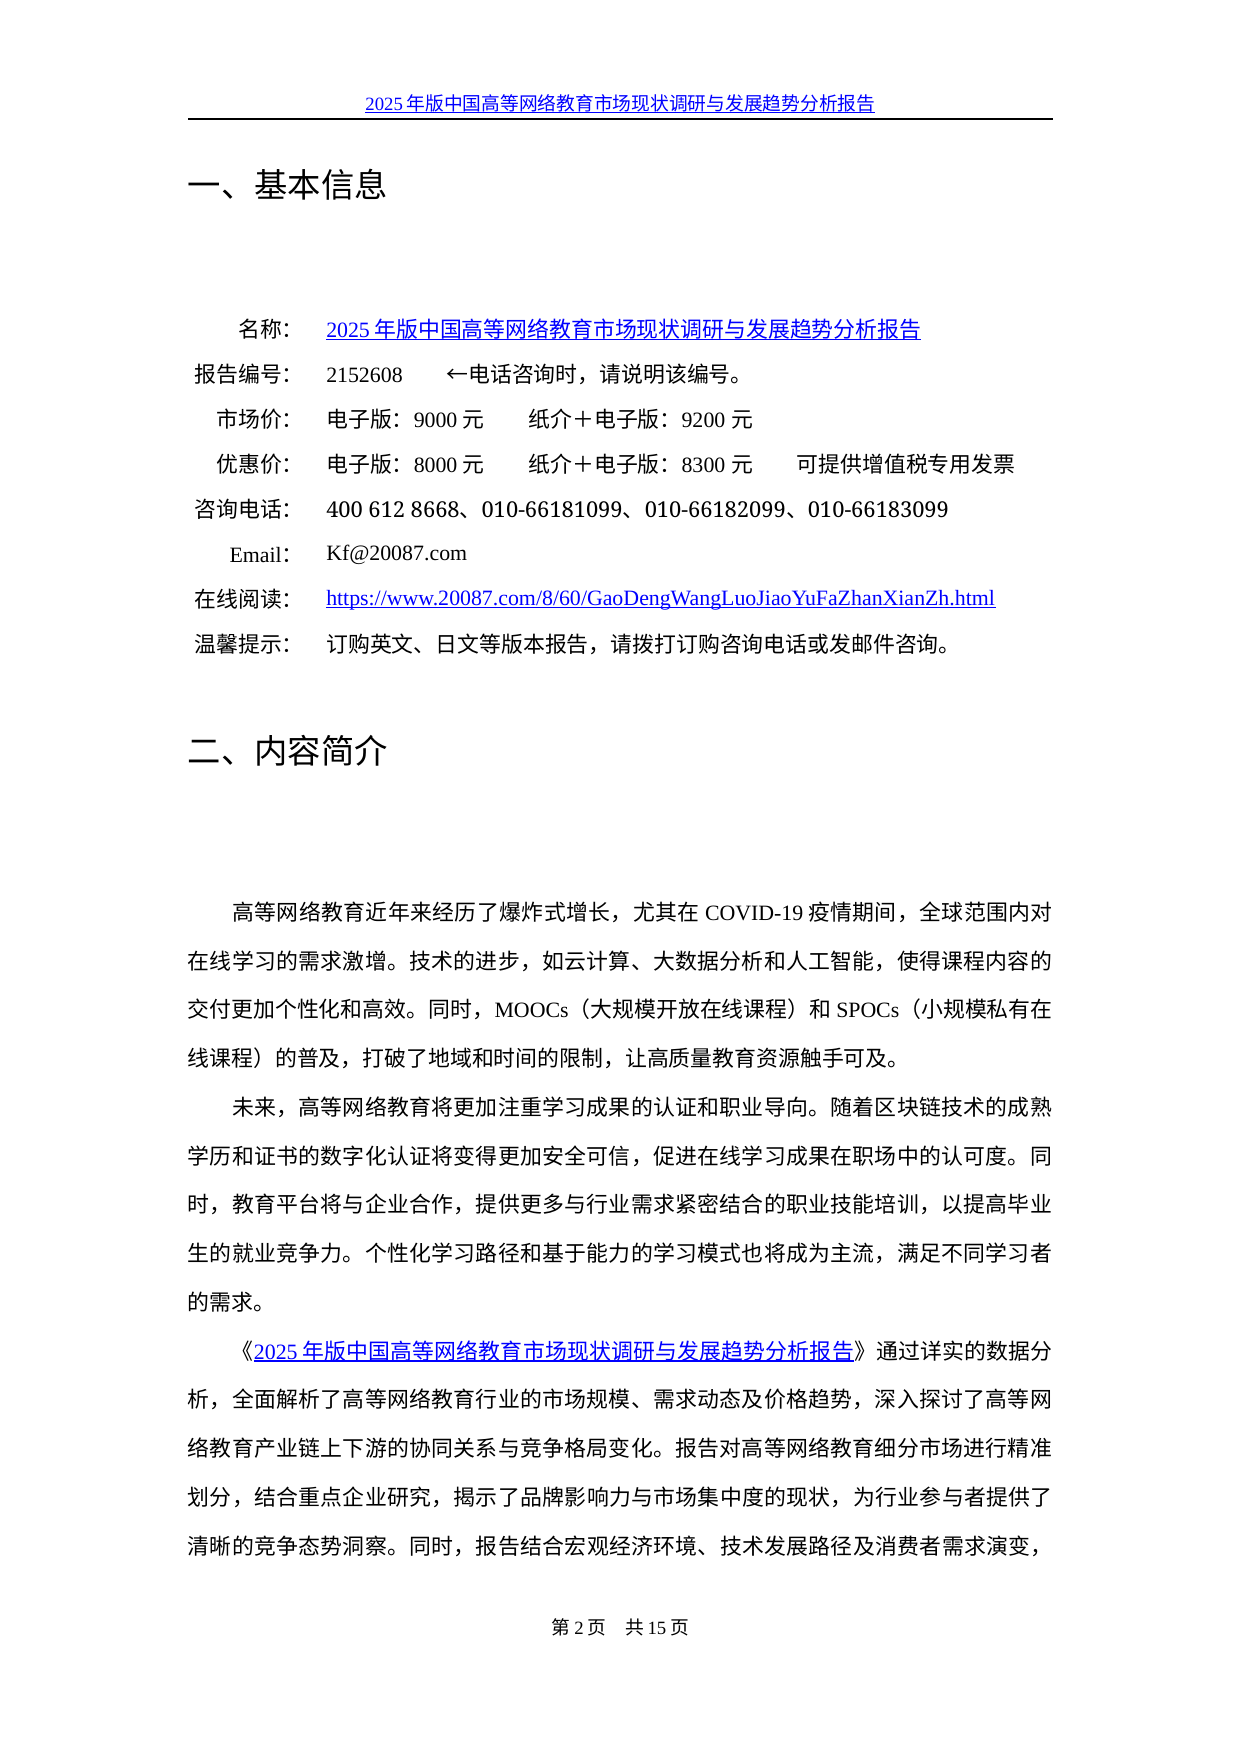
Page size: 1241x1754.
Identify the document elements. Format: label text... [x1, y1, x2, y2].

table_cell 电子版：9000 元 纸介＋电子版：9200 元 [315, 402, 1073, 447]
table_cell 咨询电话： [167, 492, 315, 537]
table_cell Kf@20087.com [315, 537, 1073, 582]
table_cell 在线阅读： [167, 582, 315, 627]
title 二、内容简介 [187, 717, 1053, 782]
table_cell 温馨提示： [167, 627, 315, 672]
table_cell 订购英文、日文等版本报告，请拨打订购咨询电话或发邮件咨询。 [315, 627, 1073, 672]
title 一、基本信息 [187, 150, 1053, 215]
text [187, 894, 1053, 1561]
table_cell [315, 582, 1073, 627]
table_cell 报告编号： [167, 357, 315, 402]
table_header 名称： [167, 312, 315, 357]
table_cell 市场价： [167, 402, 315, 447]
table_cell 2152608 ←电话咨询时，请说明该编号。 [315, 357, 1073, 402]
table_cell 400 612 8668、010-66181099、010-66182099、010-66183099 [315, 492, 1073, 537]
table_cell Email： [167, 537, 315, 582]
table_cell 优惠价： [167, 447, 315, 492]
table_cell 电子版：8000 元 纸介＋电子版：8300 元 可提供增值税专用发票 [315, 447, 1073, 492]
table_header 2025年版中国高等网络教育市场现状调研与发展趋势分析报告 [315, 312, 1073, 357]
